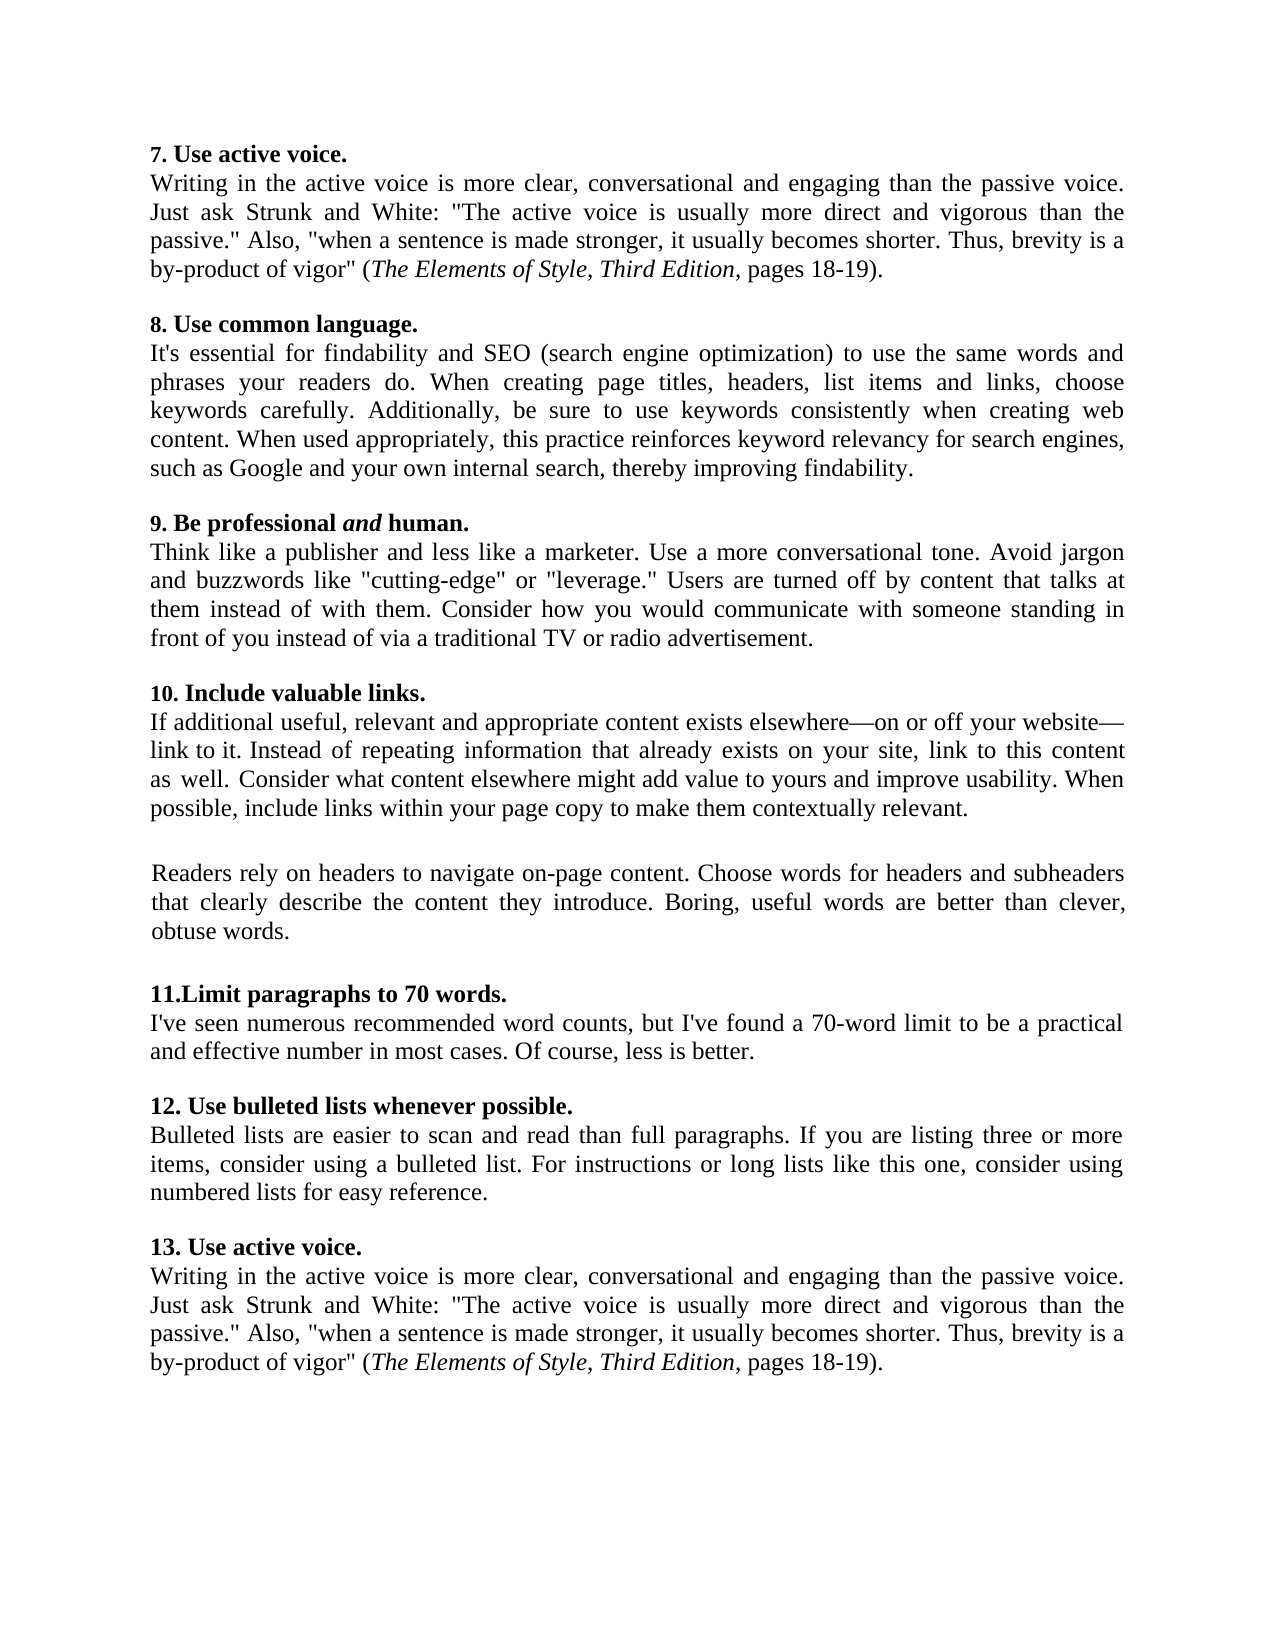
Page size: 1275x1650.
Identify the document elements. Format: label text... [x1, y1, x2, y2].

text Readers rely on headers to navigate on-page content. Choose words for headers and subheaders that clearly describe the content they introduce. Boring, useful words are better than clever, obtuse words. [151, 858, 1126, 944]
subtitle 11.Limit paragraphs to 70 words. [150, 982, 1152, 1008]
subtitle Use common language. [150, 312, 1152, 338]
subtitle Use active voice. [150, 142, 1152, 168]
text Writing in the active voice is more clear, conversational and engaging than the passive voice. Just ask Strunk and White: "The active voice is usually more direct and vigorous than the passive." Also, "when a sentence is made stronger, it usually becomes shorter. Thus, brevity is a by-product of vigor" (The Elements of Style, Third Edition, pages 18-19). [150, 1261, 1126, 1376]
subtitle 12. Use bulleted lists whenever possible. [150, 1094, 1152, 1120]
text I've seen numerous recommended word counts, but I've found a 70-word limit to be a practical and effective number in most cases. Of course, less is better. [150, 1008, 1125, 1065]
subtitle Be professional and human. [150, 511, 1152, 537]
text If additional useful, relevant and appropriate content exists elsewhere—on or off your website—link to it. Instead of repeating information that already exists on your site, link to this content as well. Consider what content elsewhere might add value to yours and improve usability. When possible, include links within your page copy to make them contextually relevant. [150, 707, 1126, 822]
text Bulleted lists are easier to scan and read than full paragraphs. If you are listing three or more items, consider using a bulleted list. For instructions or long lists like this one, consider using numbered lists for easy reference. [150, 1120, 1125, 1206]
text Think like a publisher and less like a marketer. Use a more conversational tone. Avoid jargon and buzzwords like "cutting-edge" or "leverage." Users are turned off by content that talks at them instead of with them. Consider how you would communicate with someone standing in front of you instead of via a traditional TV or radio advertisement. [150, 537, 1126, 652]
text It's essential for findability and SEO (search engine optimization) to use the same words and phrases your readers do. When creating page titles, headers, list items and links, choose keywords carefully. Additionally, be sure to use keywords consistently when creating web content. When used appropriately, this practice reinforces keyword relevancy for search engines, such as Google and your own internal search, thereby improving findability. [150, 338, 1125, 482]
text Writing in the active voice is more clear, conversational and engaging than the passive voice. Just ask Strunk and White: "The active voice is usually more direct and vigorous than the passive." Also, "when a sentence is made stronger, it usually becomes shorter. Thus, brevity is a by-product of vigor" (The Elements of Style, Third Edition, pages 18-19). [150, 168, 1126, 283]
subtitle Use active voice. [150, 1235, 1152, 1261]
subtitle Include valuable links. [150, 681, 1152, 707]
